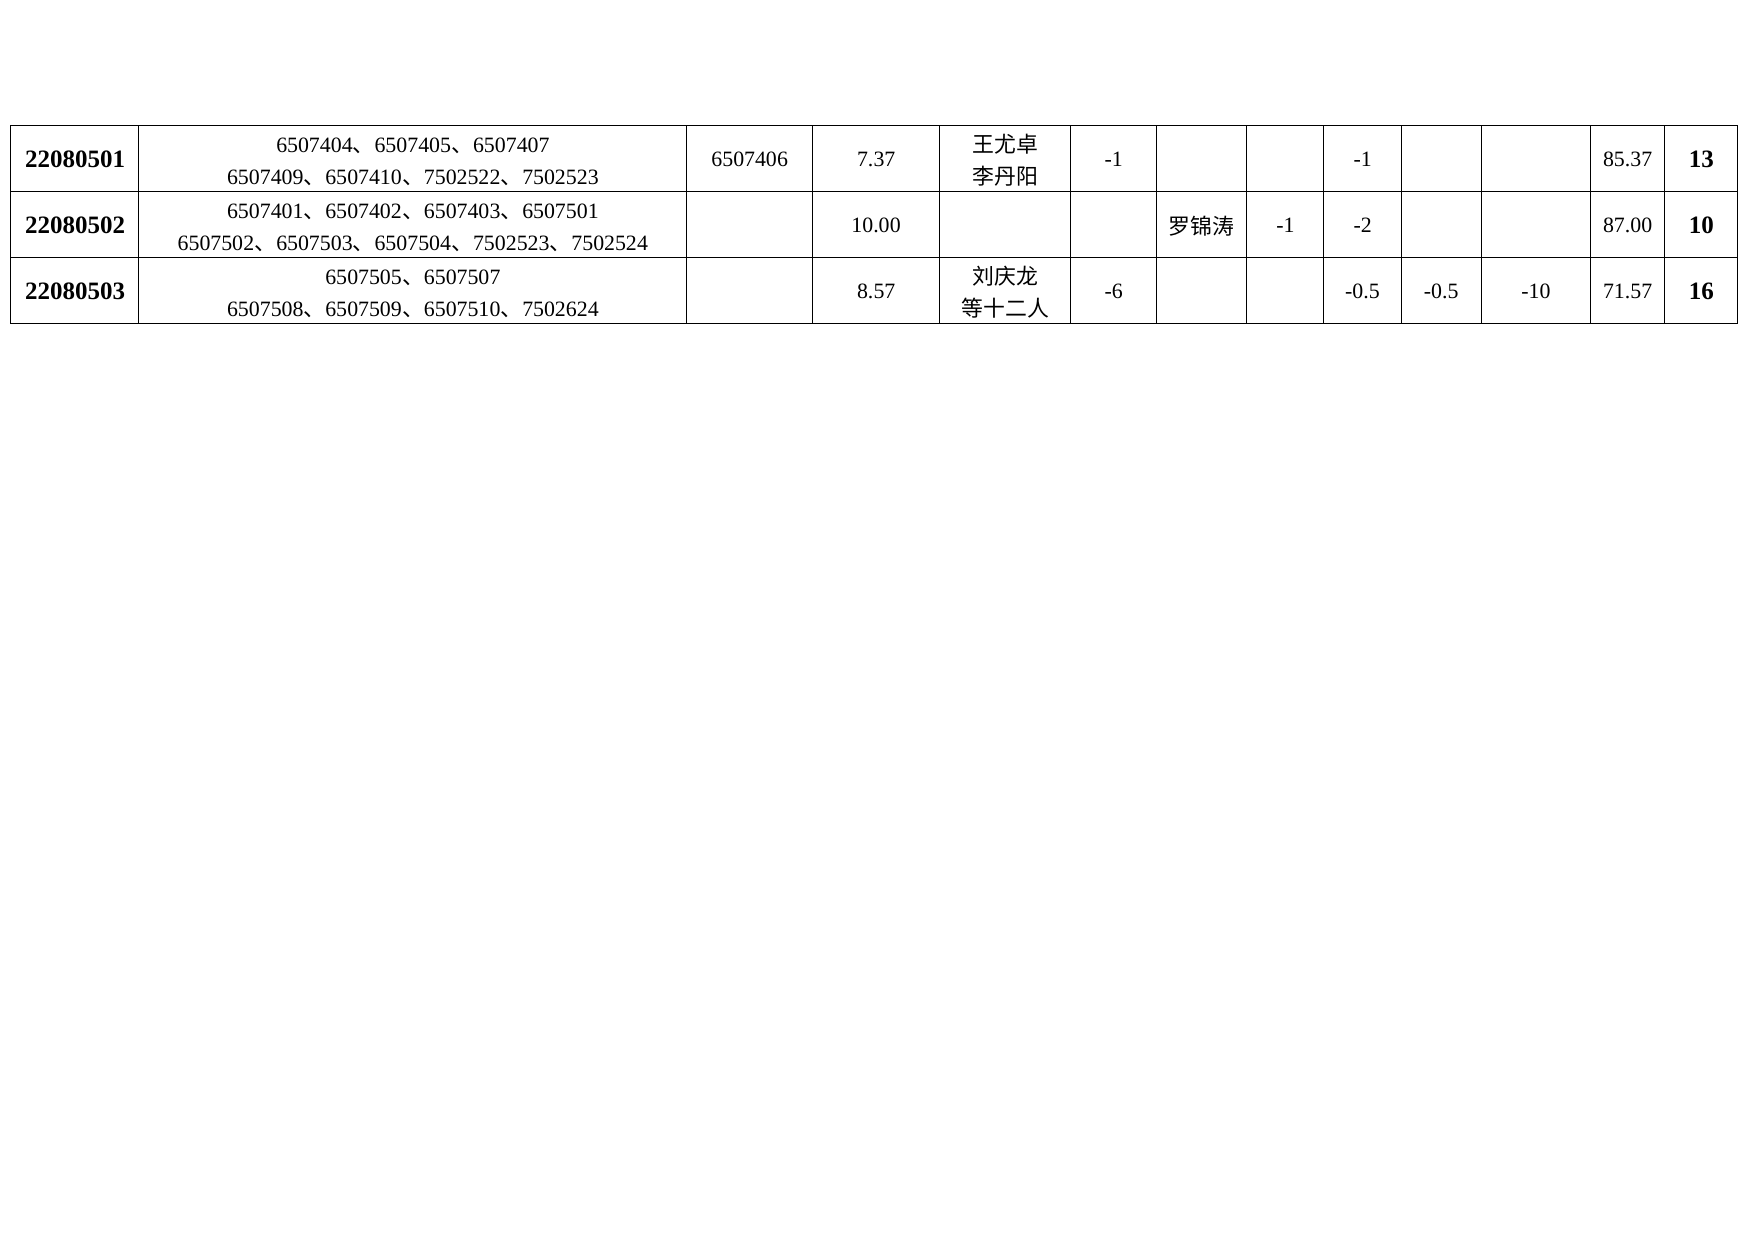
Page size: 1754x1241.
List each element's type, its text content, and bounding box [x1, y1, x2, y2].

table_cell 22080503 [11, 258, 138, 323]
table_cell 22080502 [11, 192, 138, 257]
table_cell 13 [1665, 126, 1737, 191]
table_cell 6507505、6507507 6507508、6507509、6507510、7502624 [139, 258, 686, 323]
table_cell [1402, 126, 1481, 191]
table_cell 8.57 [813, 258, 939, 323]
table_cell 6507401、6507402、6507403、6507501 6507502、6507503、6507504、7502523、7502524 [139, 192, 686, 257]
table_cell [1157, 258, 1246, 323]
table_cell 王尤卓 李丹阳 [940, 126, 1070, 191]
table_cell [1157, 126, 1246, 191]
table_cell 10 [1665, 192, 1737, 257]
table_cell [940, 192, 1070, 257]
table_cell [1247, 126, 1323, 191]
table_cell 10.00 [813, 192, 939, 257]
table_cell -6 [1071, 258, 1156, 323]
table_cell [1247, 258, 1323, 323]
table_cell 16 [1665, 258, 1737, 323]
table_cell 6507406 [687, 126, 812, 191]
table_cell -10 [1482, 258, 1590, 323]
table_cell 87.00 [1591, 192, 1664, 257]
table_cell 刘庆龙 等十二人 [940, 258, 1070, 323]
table_cell [1402, 192, 1481, 257]
table_cell -1 [1324, 126, 1401, 191]
table_cell [1482, 192, 1590, 257]
table_cell 71.57 [1591, 258, 1664, 323]
table_cell -0.5 [1402, 258, 1481, 323]
table_cell [687, 192, 812, 257]
table_cell 6507404、6507405、6507407 6507409、6507410、7502522、7502523 [139, 126, 686, 191]
table_cell [1071, 192, 1156, 257]
table_cell 22080501 [11, 126, 138, 191]
table_cell -1 [1247, 192, 1323, 257]
table_cell [687, 258, 812, 323]
table_cell -2 [1324, 192, 1401, 257]
table_cell 85.37 [1591, 126, 1664, 191]
table_cell 罗锦涛 [1157, 192, 1246, 257]
table_cell -1 [1071, 126, 1156, 191]
table_cell 7.37 [813, 126, 939, 191]
table_cell -0.5 [1324, 258, 1401, 323]
table_cell [1482, 126, 1590, 191]
